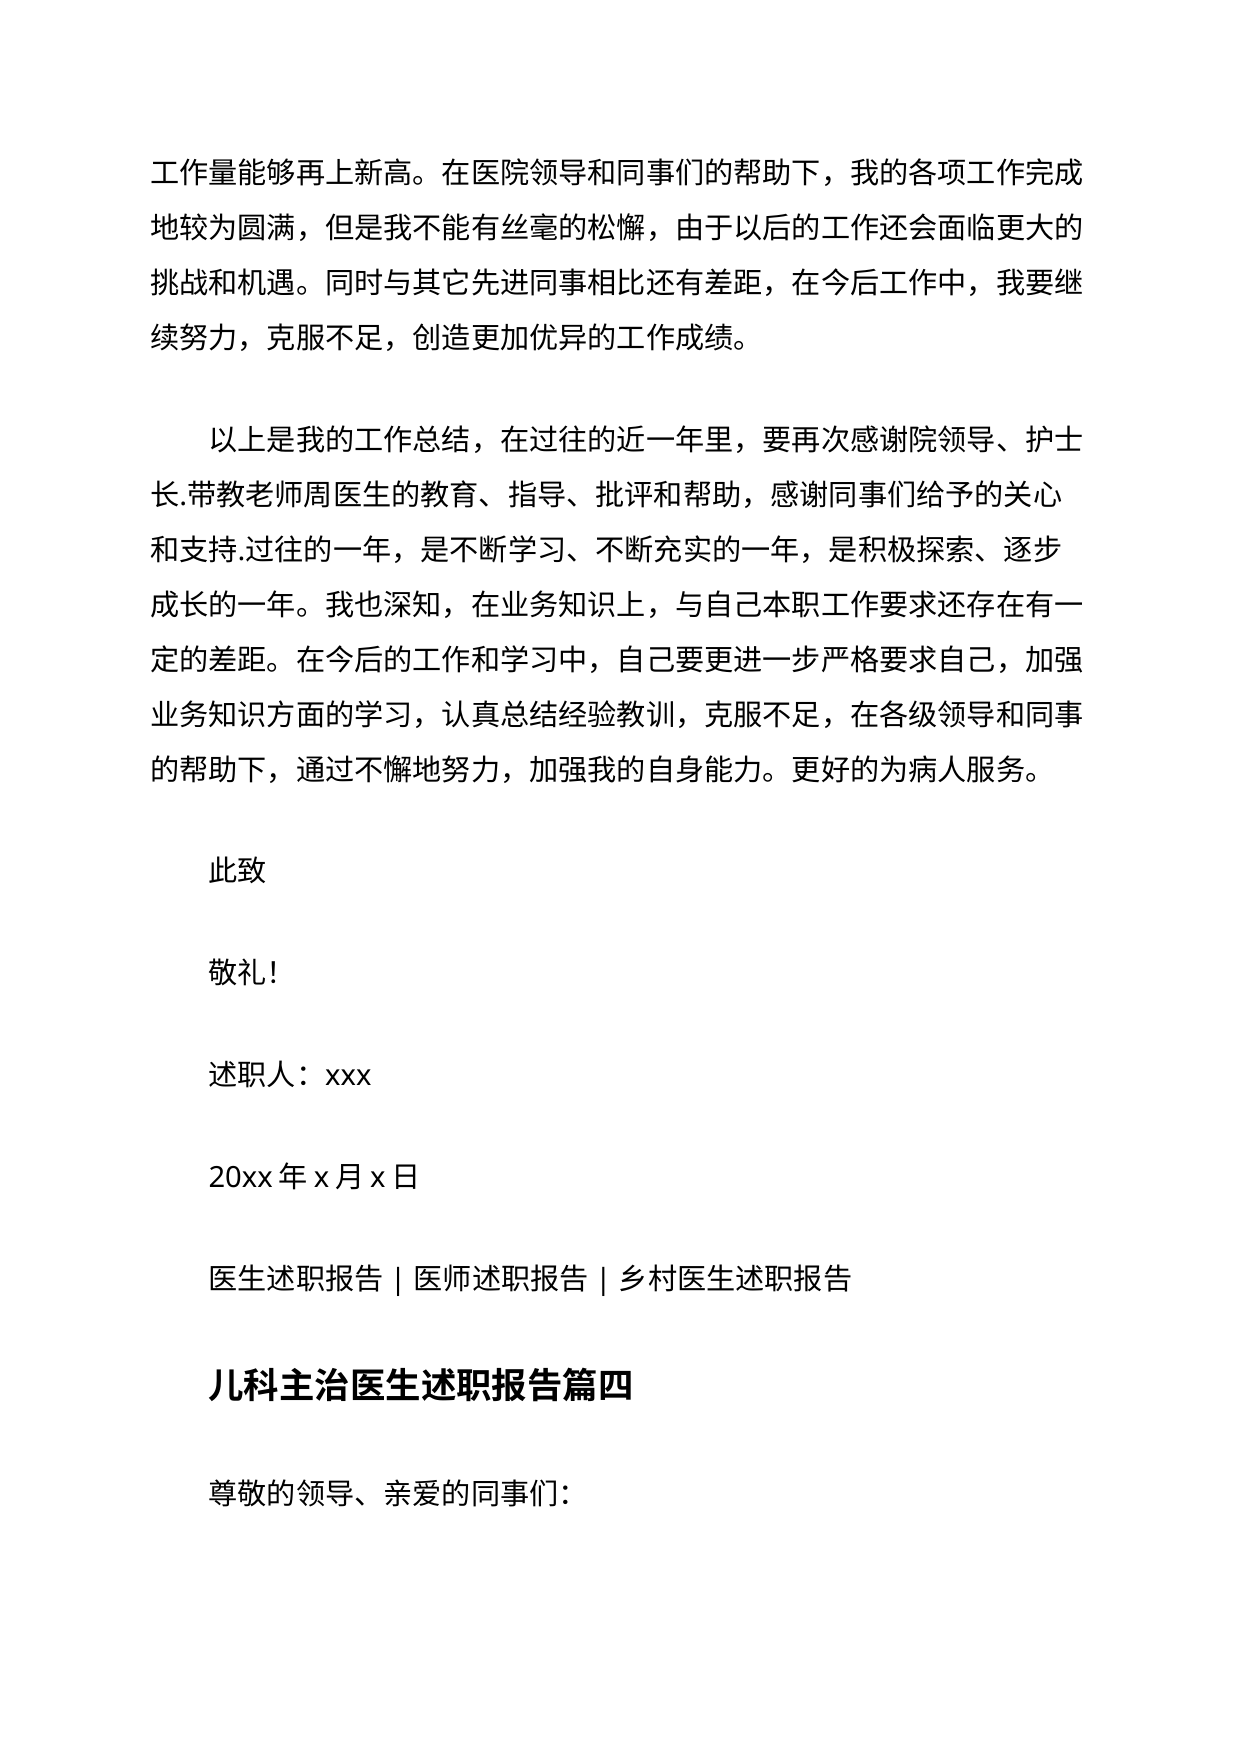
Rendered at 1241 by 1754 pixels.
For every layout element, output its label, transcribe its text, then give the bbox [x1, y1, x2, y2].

text 述职人：xxx [150, 1051, 1090, 1094]
text 儿科主治医生述职报告篇四 [150, 1357, 1090, 1408]
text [150, 150, 1090, 357]
text 以上是我的工作总结，在过往的近一年里，要再次感谢院领导、护士长.带教老师周医生的教育、指导、批评和帮助，感谢同事们给予的关心和支持.过往的一年，是不断学习、不断充实的一年，是积极探索、逐步成长的一年。我也深知，在业务知识上，与自己本职工作要求还存在有一定的差距。在今后的工作和学习中，自己要更进一步严格要求自己，加强业务知识方面的学习，认真总结经验教训，克服不足，在各级领导和同事的帮助下，通过不懈地努力，加强我的自身能力。更好的为病人服务。 [150, 416, 1090, 788]
text 尊敬的领导、亲爱的同事们： [150, 1471, 1090, 1513]
text 此致 [150, 848, 1090, 890]
text 20xx年x月x日 [150, 1153, 1090, 1196]
text 敬礼！ [150, 949, 1090, 992]
text 医生述职报告 | 医师述职报告 | 乡村医生述职报告 [150, 1255, 1090, 1298]
